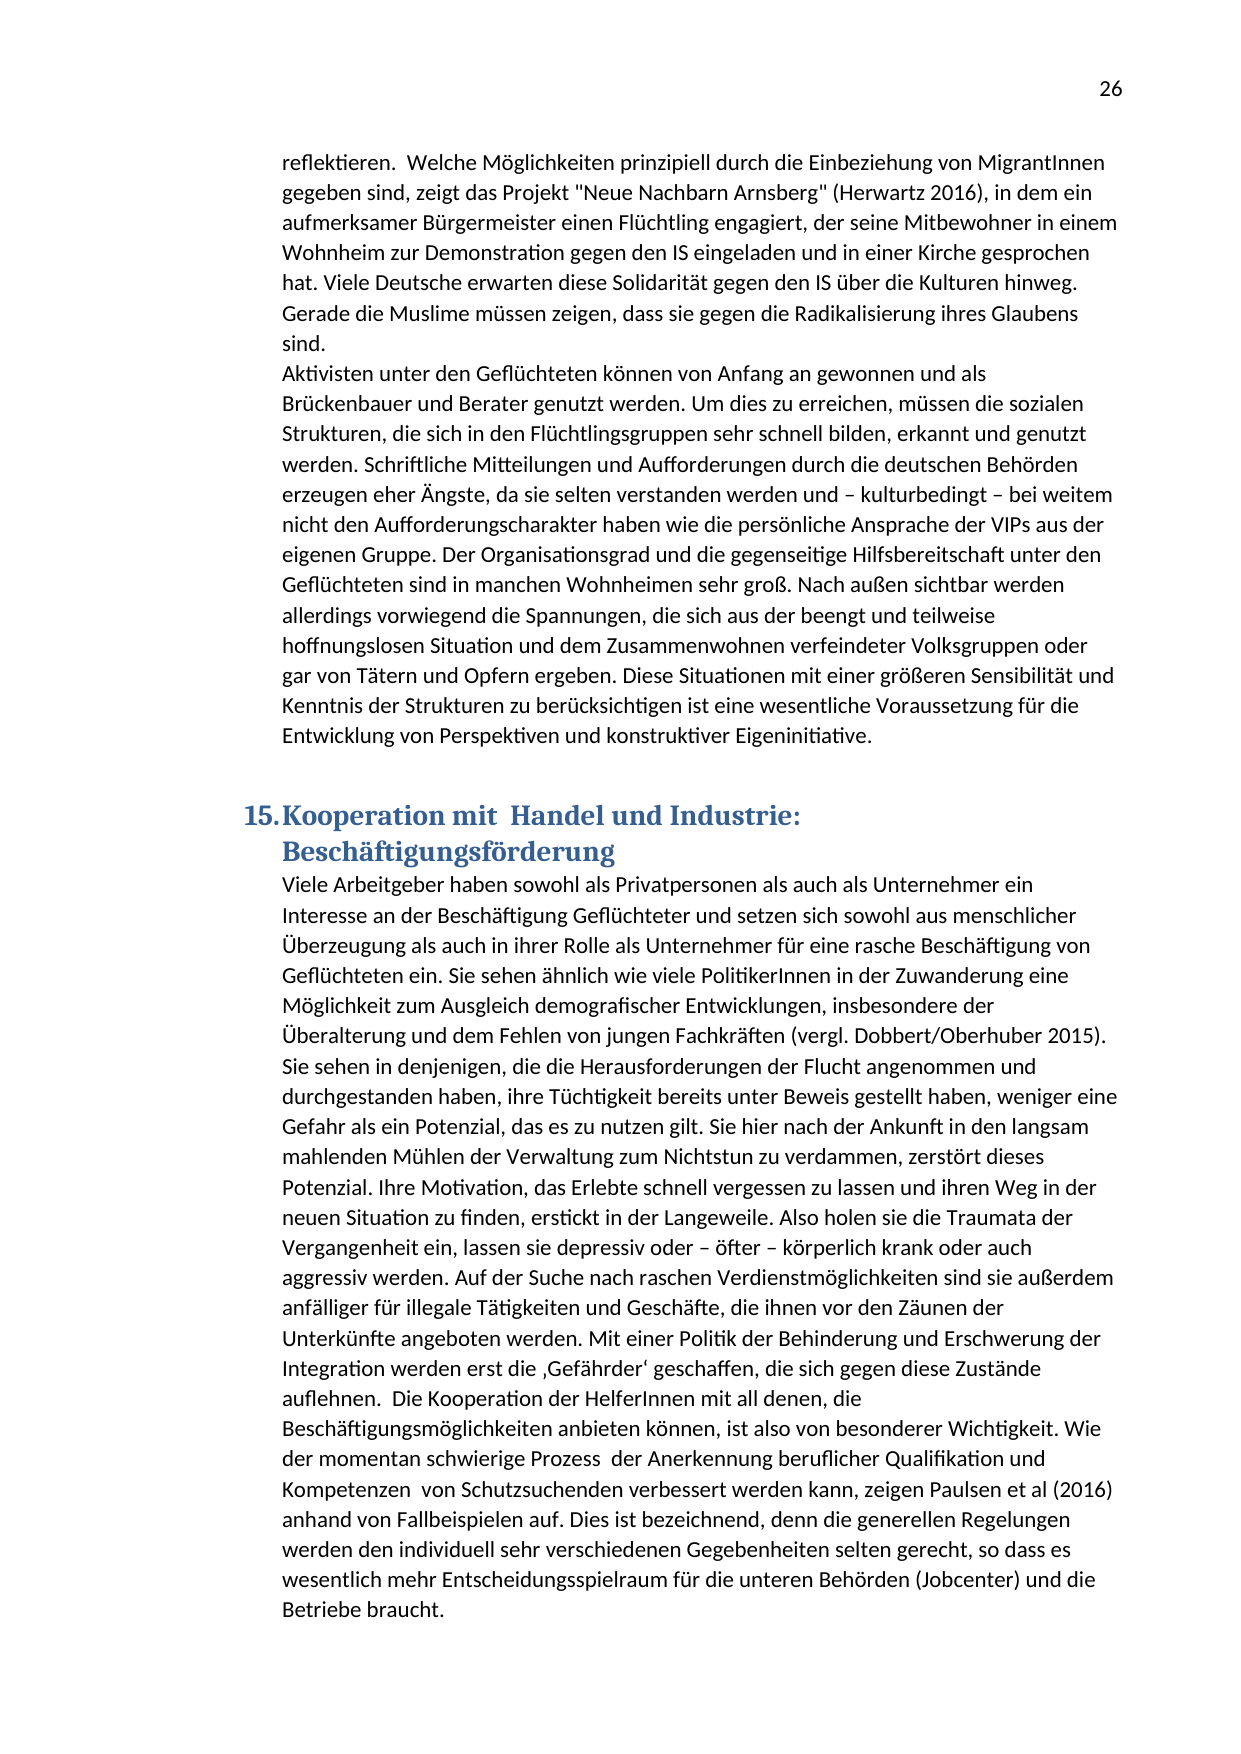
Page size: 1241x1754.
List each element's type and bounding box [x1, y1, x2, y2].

list [244, 799, 1122, 1623]
list [244, 148, 1122, 780]
